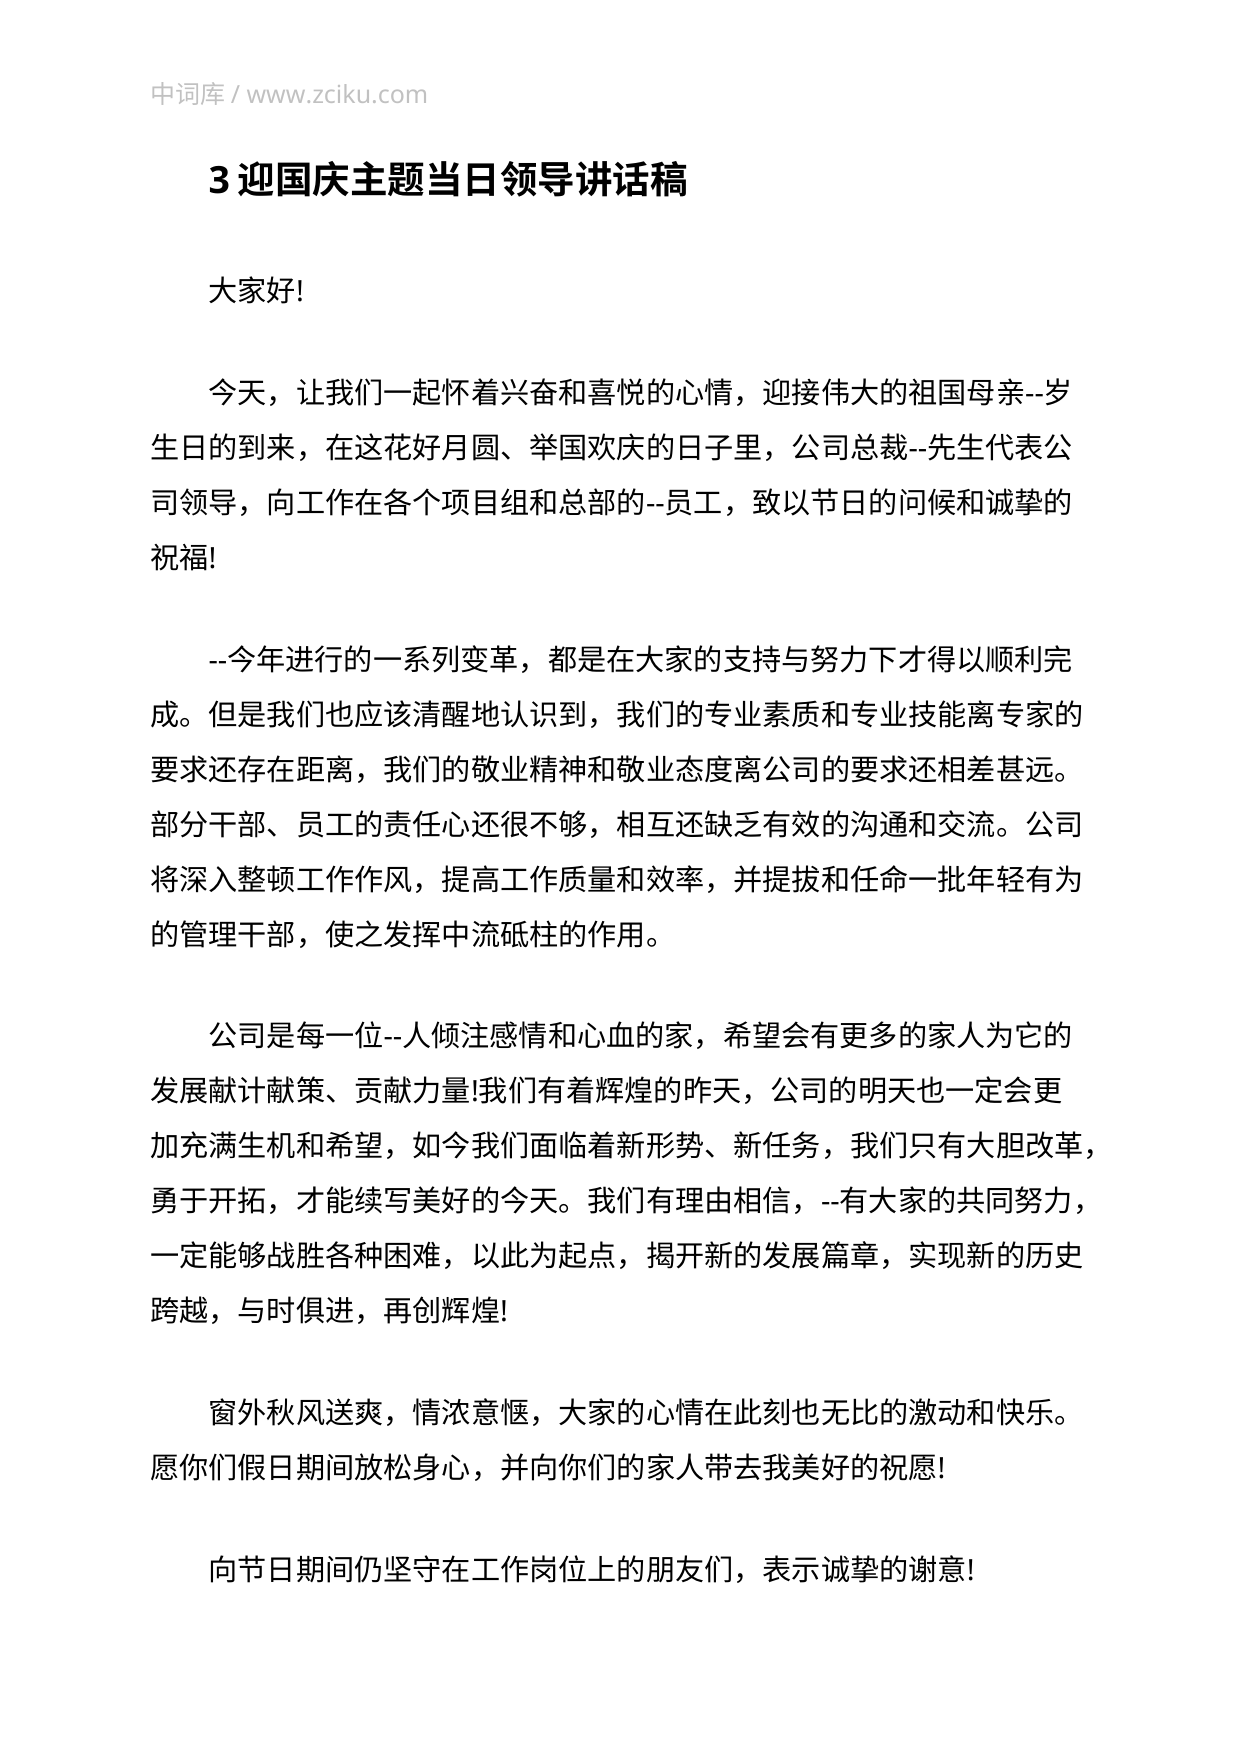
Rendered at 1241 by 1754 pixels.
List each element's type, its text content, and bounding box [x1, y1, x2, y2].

text 窗外秋风送爽，情浓意惬，大家的心情在此刻也无比的激动和快乐。愿你们假日期间放松身心，并向你们的家人带去我美好的祝愿! [150, 1390, 1090, 1487]
text 公司是每一位--人倾注感情和心血的家，希望会有更多的家人为它的发展献计献策、贡献力量!我们有着辉煌的昨天，公司的明天也一定会更加充满生机和希望，如今我们面临着新形势、新任务，我们只有大胆改革，勇于开拓，才能续写美好的今天。我们有理由相信，--有大家的共同努力，一定能够战胜各种困难，以此为起点，揭开新的发展篇章，实现新的历史跨越，与时俱进，再创辉煌! [150, 1013, 1090, 1330]
text --今年进行的一系列变革，都是在大家的支持与努力下才得以顺利完成。但是我们也应该清醒地认识到，我们的专业素质和专业技能离专家的要求还存在距离，我们的敬业精神和敬业态度离公司的要求还相差甚远。部分干部、员工的责任心还很不够，相互还缺乏有效的沟通和交流。公司将深入整顿工作作风，提高工作质量和效率，并提拔和任命一批年轻有为的管理干部，使之发挥中流砥柱的作用。 [150, 637, 1090, 953]
text 大家好! [150, 268, 1090, 310]
text 向节日期间仍坚守在工作岗位上的朋友们，表示诚挚的谢意! [150, 1547, 1090, 1589]
text 今天，让我们一起怀着兴奋和喜悦的心情，迎接伟大的祖国母亲--岁生日的到来，在这花好月圆、举国欢庆的日子里，公司总裁--先生代表公司领导，向工作在各个项目组和总部的--员工，致以节日的问候和诚挚的祝福! [150, 369, 1090, 577]
text 3迎国庆主题当日领导讲话稿 [150, 150, 1090, 204]
